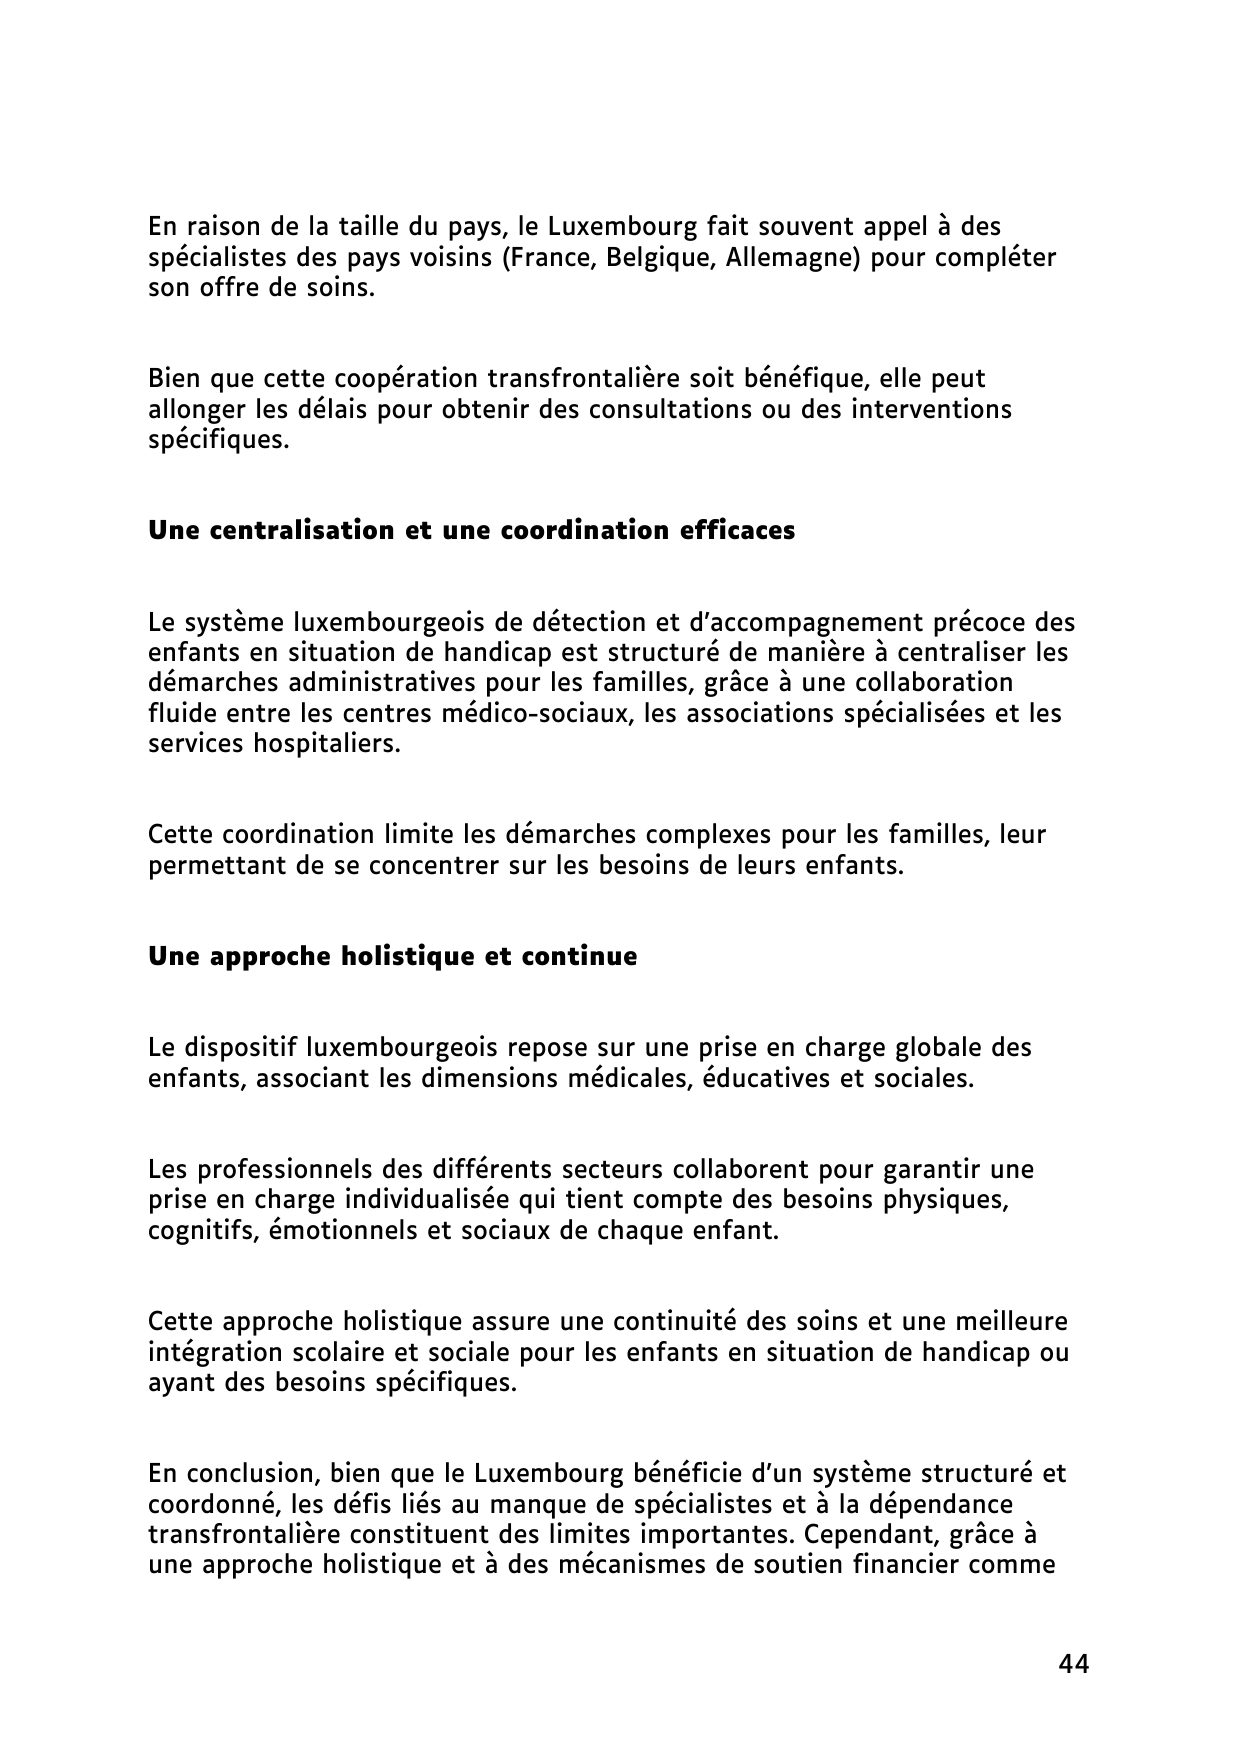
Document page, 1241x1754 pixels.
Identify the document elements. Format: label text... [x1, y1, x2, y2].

text Bien que cette coopération transfrontalière soit bénéfique, elle peut allonger les délais pour obtenir des consultations ou des interventions spécifiques. [148, 363, 1090, 454]
text Une approche holistique et continue [148, 941, 1090, 971]
text Les professionnels des différents secteurs collaborent pour garantir une prise en charge individualisée qui tient compte des besoins physiques, cognitifs, émotionnels et sociaux de chaque enfant. [148, 1154, 1090, 1245]
text Cette approche holistique assure une continuité des soins et une meilleure intégration scolaire et sociale pour les enfants en situation de handicap ou ayant des besoins spécifiques. [148, 1306, 1090, 1397]
text Une centralisation et une coordination efficaces [148, 515, 1090, 545]
text Cette coordination limite les démarches complexes pour les familles, leur permettant de se concentrer sur les besoins de leurs enfants. [148, 819, 1090, 880]
text En raison de la taille du pays, le Luxembourg fait souvent appel à des spécialistes des pays voisins (France, Belgique, Allemagne) pour compléter son offre de soins. [148, 211, 1090, 302]
text Le système luxembourgeois de détection et d’accompagnement précoce des enfants en situation de handicap est structuré de manière à centraliser les démarches administratives pour les familles, grâce à une collaboration fluide entre les centres médico-sociaux, les associations spécialisées et les services hospitaliers. [148, 606, 1090, 758]
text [148, 1458, 1090, 1579]
text Le dispositif luxembourgeois repose sur une prise en charge globale des enfants, associant les dimensions médicales, éducatives et sociales. [148, 1032, 1090, 1093]
